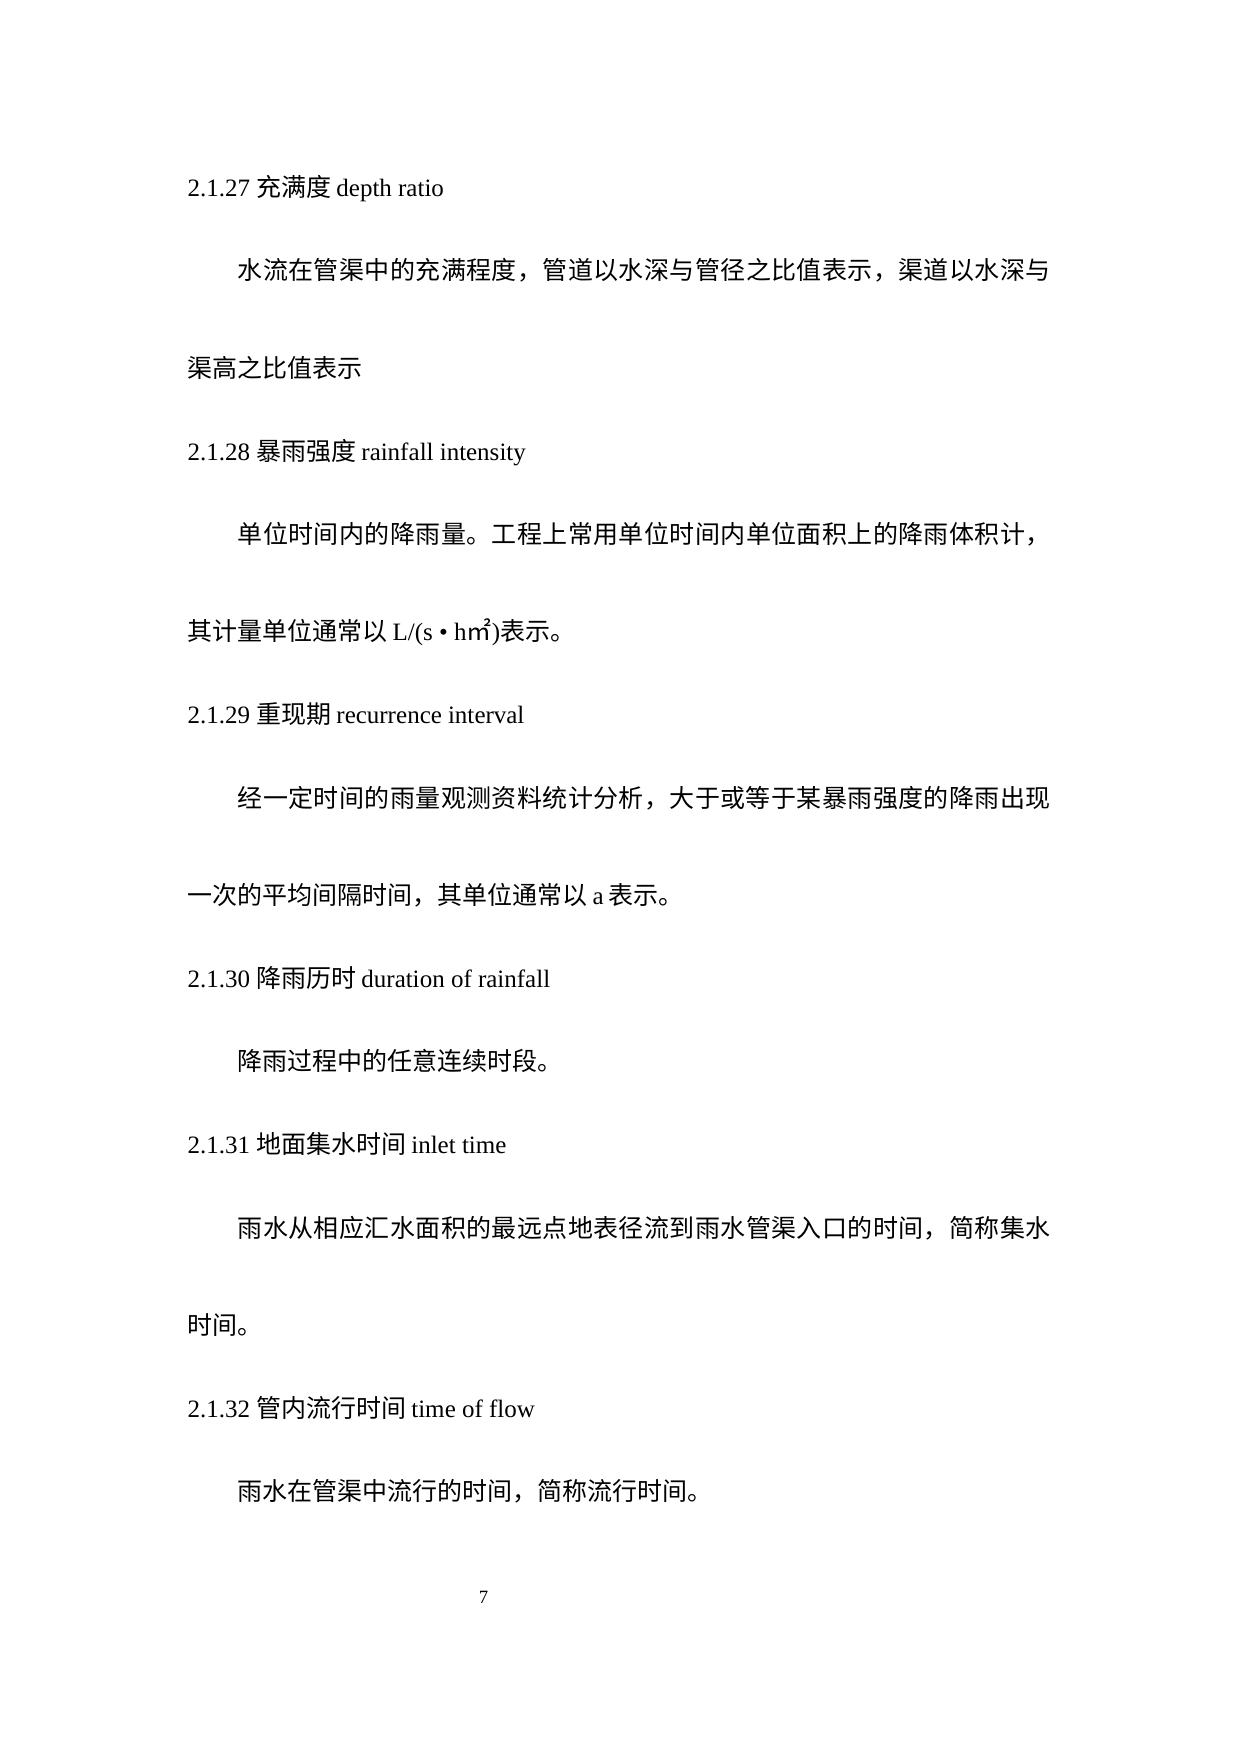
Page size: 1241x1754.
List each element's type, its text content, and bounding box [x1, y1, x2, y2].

subtitle 降雨历时duration of rainfall [187, 944, 1053, 1009]
text 单位时间内的降雨量。工程上常用单位时间内单位面积上的降雨体积计，其计量单位通常以L/(s • h㎡)表示。 [187, 500, 1053, 662]
text 水流在管渠中的充满程度，管道以水深与管径之比值表示，渠道以水深与渠高之比值表示 [187, 236, 1053, 399]
subtitle 地面集水时间inlet time [187, 1111, 1053, 1176]
subtitle 暴雨强度rainfall intensity [187, 417, 1053, 482]
subtitle 管内流行时间time of flow [187, 1374, 1053, 1439]
text 雨水从相应汇水面积的最远点地表径流到雨水管渠入口的时间，简称集水时间。 [187, 1194, 1053, 1356]
subtitle 重现期recurrence interval [187, 681, 1053, 746]
subtitle 充满度depth ratio [187, 153, 1053, 218]
text 雨水在管渠中流行的时间，简称流行时间。 [187, 1457, 1053, 1522]
text 降雨过程中的任意连续时段。 [187, 1027, 1053, 1092]
text 经一定时间的雨量观测资料统计分析，大于或等于某暴雨强度的降雨出现一次的平均间隔时间，其单位通常以a表示。 [187, 764, 1053, 926]
